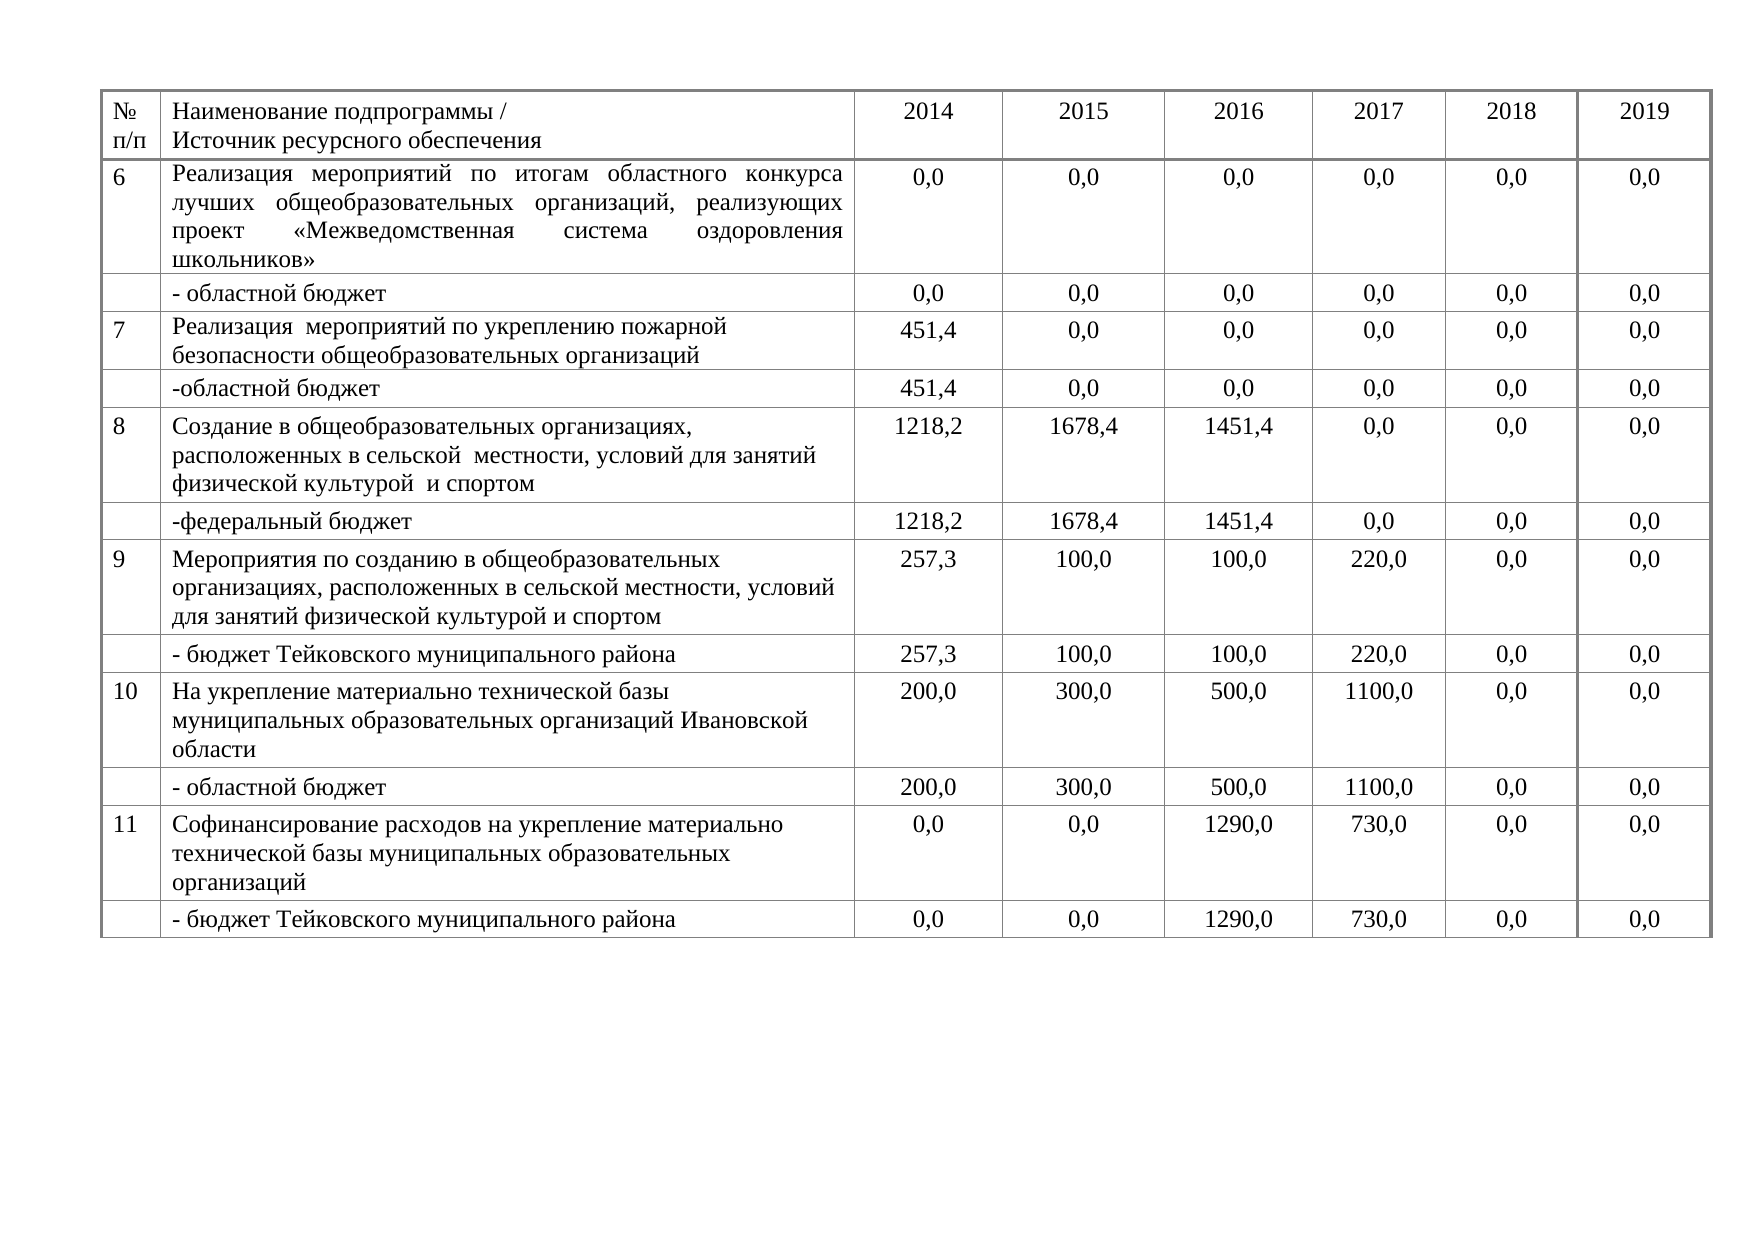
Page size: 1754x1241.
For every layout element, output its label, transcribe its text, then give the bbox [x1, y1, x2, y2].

table_cell 0,0 [1446, 370, 1576, 406]
table_cell 0,0 [1579, 768, 1709, 804]
table_cell - бюджет Тейковского муниципального района [161, 635, 854, 672]
table_cell 0,0 [1446, 901, 1576, 937]
table_cell 451,4 [855, 370, 1002, 406]
table_cell [103, 370, 160, 406]
table_cell 7 [103, 312, 160, 369]
table_cell 1451,4 [1165, 503, 1312, 539]
table_cell 257,3 [855, 540, 1002, 634]
table_cell 8 [103, 408, 160, 501]
table_header 2018 [1446, 92, 1576, 158]
table_cell - бюджет Тейковского муниципального района [161, 901, 854, 937]
table_cell 0,0 [1313, 274, 1445, 311]
table_header 2014 [855, 92, 1002, 158]
table_cell 0,0 [1003, 274, 1164, 311]
table_cell Мероприятия по созданию в общеобразовательных организациях, расположенных в сельской местности, условий для занятий физической культурой и спортом [161, 540, 854, 634]
table_cell 0,0 [1579, 540, 1709, 634]
table_cell Реализация мероприятий по итогам областного конкурса лучших общеобразовательных организаций, реализующих проект «Межведомственная система оздоровления школьников» [161, 161, 854, 273]
table_cell 6 [103, 161, 160, 273]
table_cell 0,0 [1313, 503, 1445, 539]
table_cell 0,0 [855, 901, 1002, 937]
table_cell 0,0 [1313, 161, 1445, 273]
table_cell 0,0 [1579, 370, 1709, 406]
table_cell [103, 503, 160, 539]
table_cell 0,0 [1165, 312, 1312, 369]
table_cell 1218,2 [855, 408, 1002, 501]
table_cell 0,0 [1579, 274, 1709, 311]
table_cell На укрепление материально технической базы муниципальных образовательных организаций Ивановской области [161, 673, 854, 767]
table_cell 0,0 [1446, 274, 1576, 311]
table_cell 500,0 [1165, 673, 1312, 767]
table_cell 0,0 [1003, 161, 1164, 273]
table_cell 0,0 [855, 161, 1002, 273]
table_cell 0,0 [1446, 161, 1576, 273]
table_cell 0,0 [1003, 312, 1164, 369]
table_cell 0,0 [1579, 635, 1709, 672]
table_cell 0,0 [1446, 408, 1576, 501]
table_cell 0,0 [855, 806, 1002, 899]
table_cell 0,0 [1003, 370, 1164, 406]
table_cell 0,0 [1446, 503, 1576, 539]
table_cell 0,0 [1579, 503, 1709, 539]
table_cell 0,0 [1165, 274, 1312, 311]
table_cell Реализация мероприятий по укреплению пожарной безопасности общеобразовательных организаций [161, 312, 854, 369]
table_cell 0,0 [1579, 408, 1709, 501]
table_header 2019 [1579, 92, 1709, 158]
table_cell 1100,0 [1313, 768, 1445, 804]
table_cell 0,0 [1313, 312, 1445, 369]
table_cell 257,3 [855, 635, 1002, 672]
table_cell [103, 768, 160, 804]
table_header Наименование подпрограммы / Источник ресурсного обеспечения [161, 92, 854, 158]
table_cell 0,0 [1446, 635, 1576, 672]
table_cell 0,0 [1579, 673, 1709, 767]
table_cell 730,0 [1313, 806, 1445, 899]
table_cell 0,0 [1165, 370, 1312, 406]
table_cell 9 [103, 540, 160, 634]
table_cell [103, 901, 160, 937]
table_cell 1100,0 [1313, 673, 1445, 767]
table_cell 0,0 [1579, 901, 1709, 937]
table_cell 200,0 [855, 673, 1002, 767]
table_cell 0,0 [1165, 161, 1312, 273]
table_header № п/п [103, 92, 160, 158]
table_cell 1678,4 [1003, 503, 1164, 539]
table_cell 100,0 [1003, 635, 1164, 672]
table_cell 730,0 [1313, 901, 1445, 937]
table_cell 1451,4 [1165, 408, 1312, 501]
table_cell 500,0 [1165, 768, 1312, 804]
table_cell 1290,0 [1165, 901, 1312, 937]
table_cell 0,0 [1579, 806, 1709, 899]
table_cell 0,0 [1446, 768, 1576, 804]
table_cell -областной бюджет [161, 370, 854, 406]
table_cell 0,0 [1579, 161, 1709, 273]
table_cell 0,0 [1003, 806, 1164, 899]
table_cell Создание в общеобразовательных организациях, расположенных в сельской местности, условий для занятий физической культурой и спортом [161, 408, 854, 501]
table_cell 451,4 [855, 312, 1002, 369]
table_cell Софинансирование расходов на укрепление материально технической базы муниципальных образовательных организаций [161, 806, 854, 899]
table_cell [103, 274, 160, 311]
table_cell 220,0 [1313, 635, 1445, 672]
table_cell 1290,0 [1165, 806, 1312, 899]
table_cell 1218,2 [855, 503, 1002, 539]
table_cell 0,0 [1446, 312, 1576, 369]
table_cell 0,0 [1446, 806, 1576, 899]
table_cell 1678,4 [1003, 408, 1164, 501]
table_cell 200,0 [855, 768, 1002, 804]
table_cell 0,0 [1003, 901, 1164, 937]
table_cell 0,0 [1313, 408, 1445, 501]
table_cell - областной бюджет [161, 274, 854, 311]
table_cell 100,0 [1003, 540, 1164, 634]
table_cell 11 [103, 806, 160, 899]
table_cell 0,0 [1313, 370, 1445, 406]
table_cell -федеральный бюджет [161, 503, 854, 539]
table_cell 300,0 [1003, 673, 1164, 767]
table_cell - областной бюджет [161, 768, 854, 804]
table_header 2015 [1003, 92, 1164, 158]
table_cell 100,0 [1165, 540, 1312, 634]
table_cell 100,0 [1165, 635, 1312, 672]
table_cell 0,0 [1446, 540, 1576, 634]
table_cell 10 [103, 673, 160, 767]
table_cell 0,0 [1579, 312, 1709, 369]
table_header 2017 [1313, 92, 1445, 158]
table_cell 300,0 [1003, 768, 1164, 804]
table_cell 0,0 [855, 274, 1002, 311]
table_header 2016 [1165, 92, 1312, 158]
table_cell 220,0 [1313, 540, 1445, 634]
table_cell [103, 635, 160, 672]
table_cell 0,0 [1446, 673, 1576, 767]
